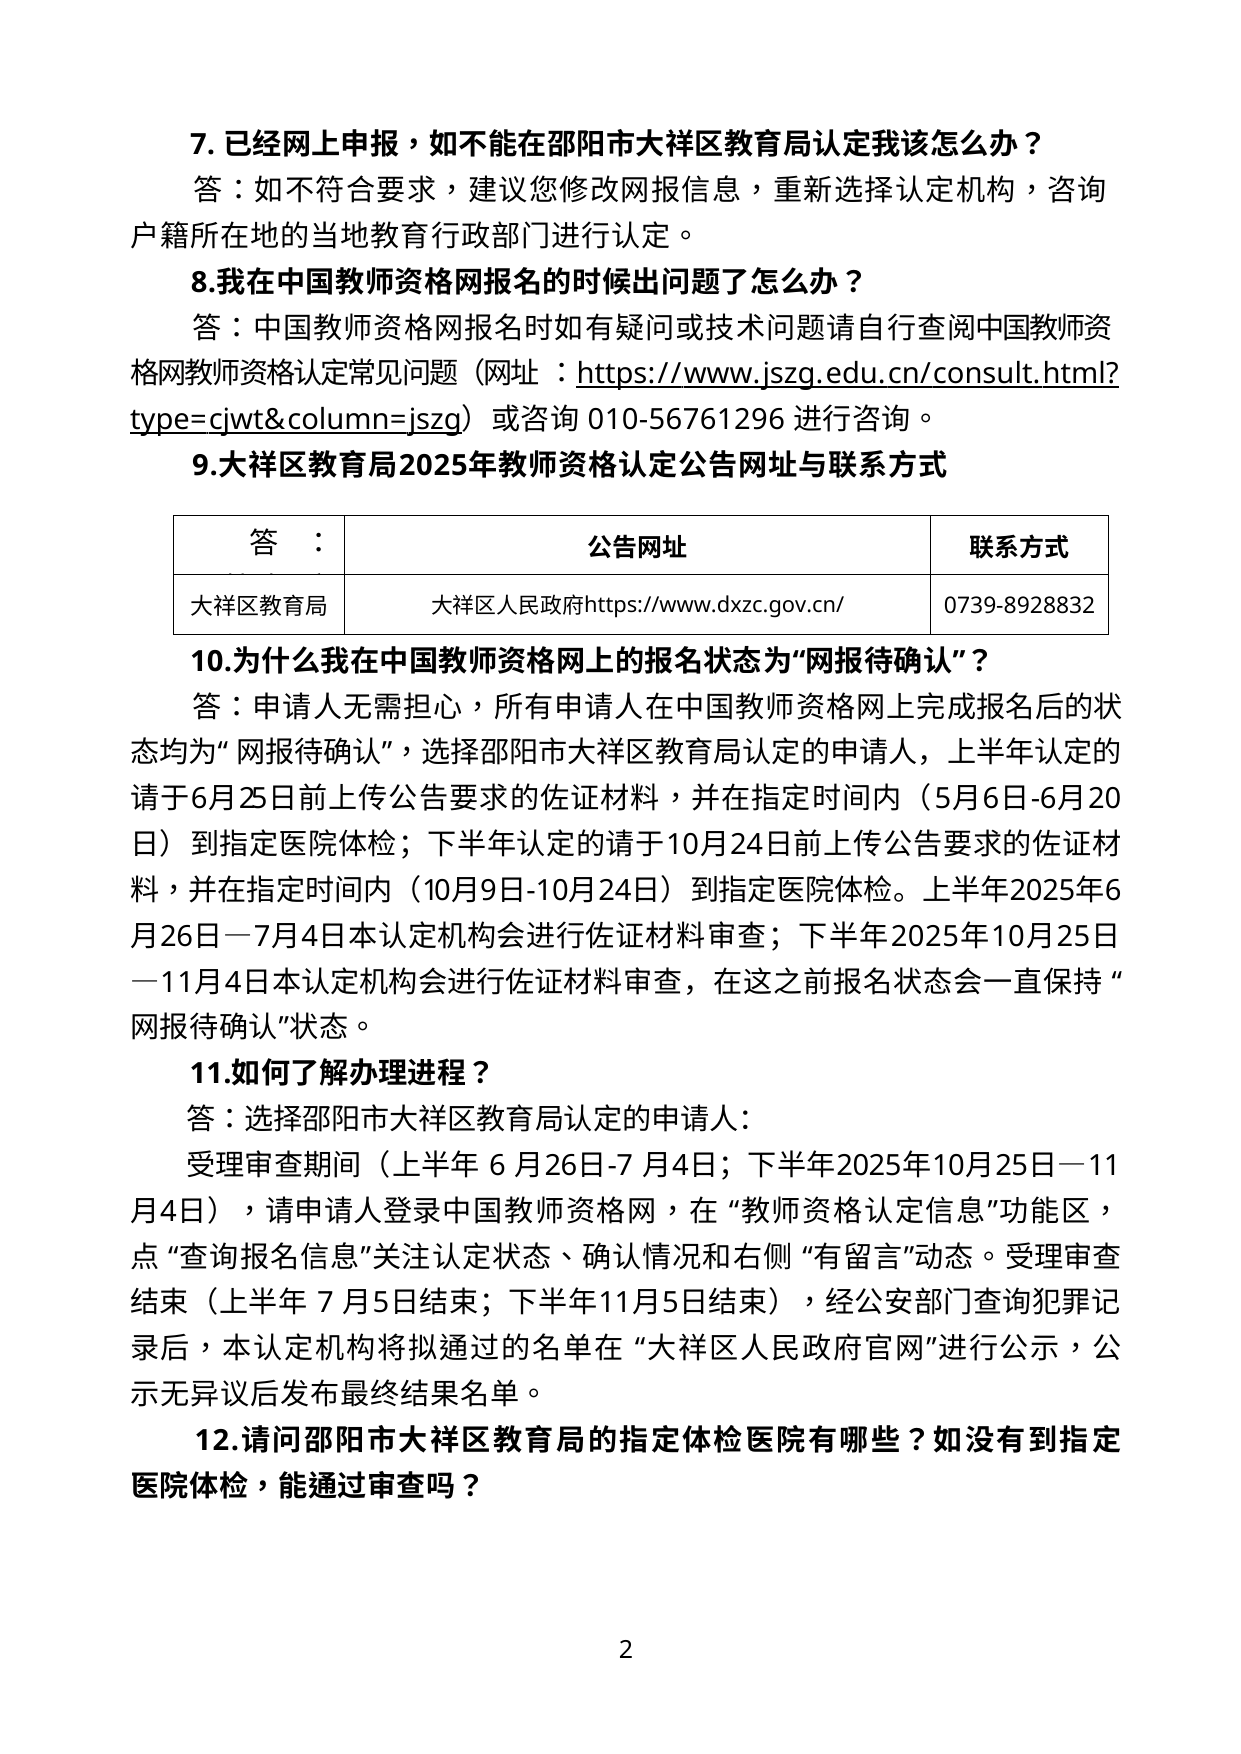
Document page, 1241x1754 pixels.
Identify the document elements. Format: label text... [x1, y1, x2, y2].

list 11.如何了解办理进程？ [130, 1047, 1122, 1093]
list 12.请问邵阳市大祥区教育局的指定体检医院有哪些？如没有到指定医院体检，能通过审查吗？ [130, 1414, 1122, 1505]
text 答：选择邵阳市大祥区教育局认定的申请人： [130, 1093, 1122, 1139]
text 受理审查期间（上半年 6 月26日-7 月4日；下半年2025年10月25日—11月4日），请申请人登录中国教师资格网，在 “教师资格认定信息”功能区，点 “查询报名信息”关注认定状态、确认情况和右侧 “有留言”动态。受理审查结束（上半年 7 月5日结束；下半年11月5日结束），经公安部门查询犯罪记录后，本认定机构将拟通过的名单在 “大祥区人民政府官网”进行公示，公示无异议后发布最终结果名单。 [130, 1139, 1122, 1414]
text 答：中国教师资格网报名时如有疑问或技术问题请自行查阅中国教师资 格网教师资格认定常见问题（网址 ：https://www.jszg.edu.cn/consult.html?type=cjwt&column=jszg）或咨询 010-56761296 进行咨询。 [130, 301, 1122, 439]
list 8.我在中国教师资格网报名的时候出问题了怎么办？ [130, 256, 1122, 301]
list 7. 已经网上申报，如不能在邵阳市大祥区教育局认定我该怎么办？ [130, 118, 1122, 164]
list 9.大祥区教育局2025年教师资格认定公告网址与联系方式 [130, 439, 1122, 485]
text 答：申请人无需担心，所有申请人在中国教师资格网上完成报名后的状态均为“ 网报待确认”，选择邵阳市大祥区教育局认定的申请人，上半年认定的请于6月25日前上传公告要求的佐证材料，并在指定时间内（5月6日-6月20日）到指定医院体检；下半年认定的请于10月24日前上传公告要求的佐证材料，并在指定时间内（10月9日-10月24日）到指定医院体检。上半年2025年6月26日—7月4日本认定机构会进行佐证材料审查；下半年2025年10月25日—11月4日本认定机构会进行佐证材料审查，在这之前报名状态会一直保持 “ 网报待确认”状态。 [130, 680, 1122, 1047]
text 答：如不符合要求，建议您修改网报信息，重新选择认定机构，咨询户籍所在地的当地教育行政部门进行认定。 [130, 164, 1122, 256]
list 10.为什么我在中国教师资格网上的报名状态为“网报待确认”？ [130, 485, 1122, 680]
